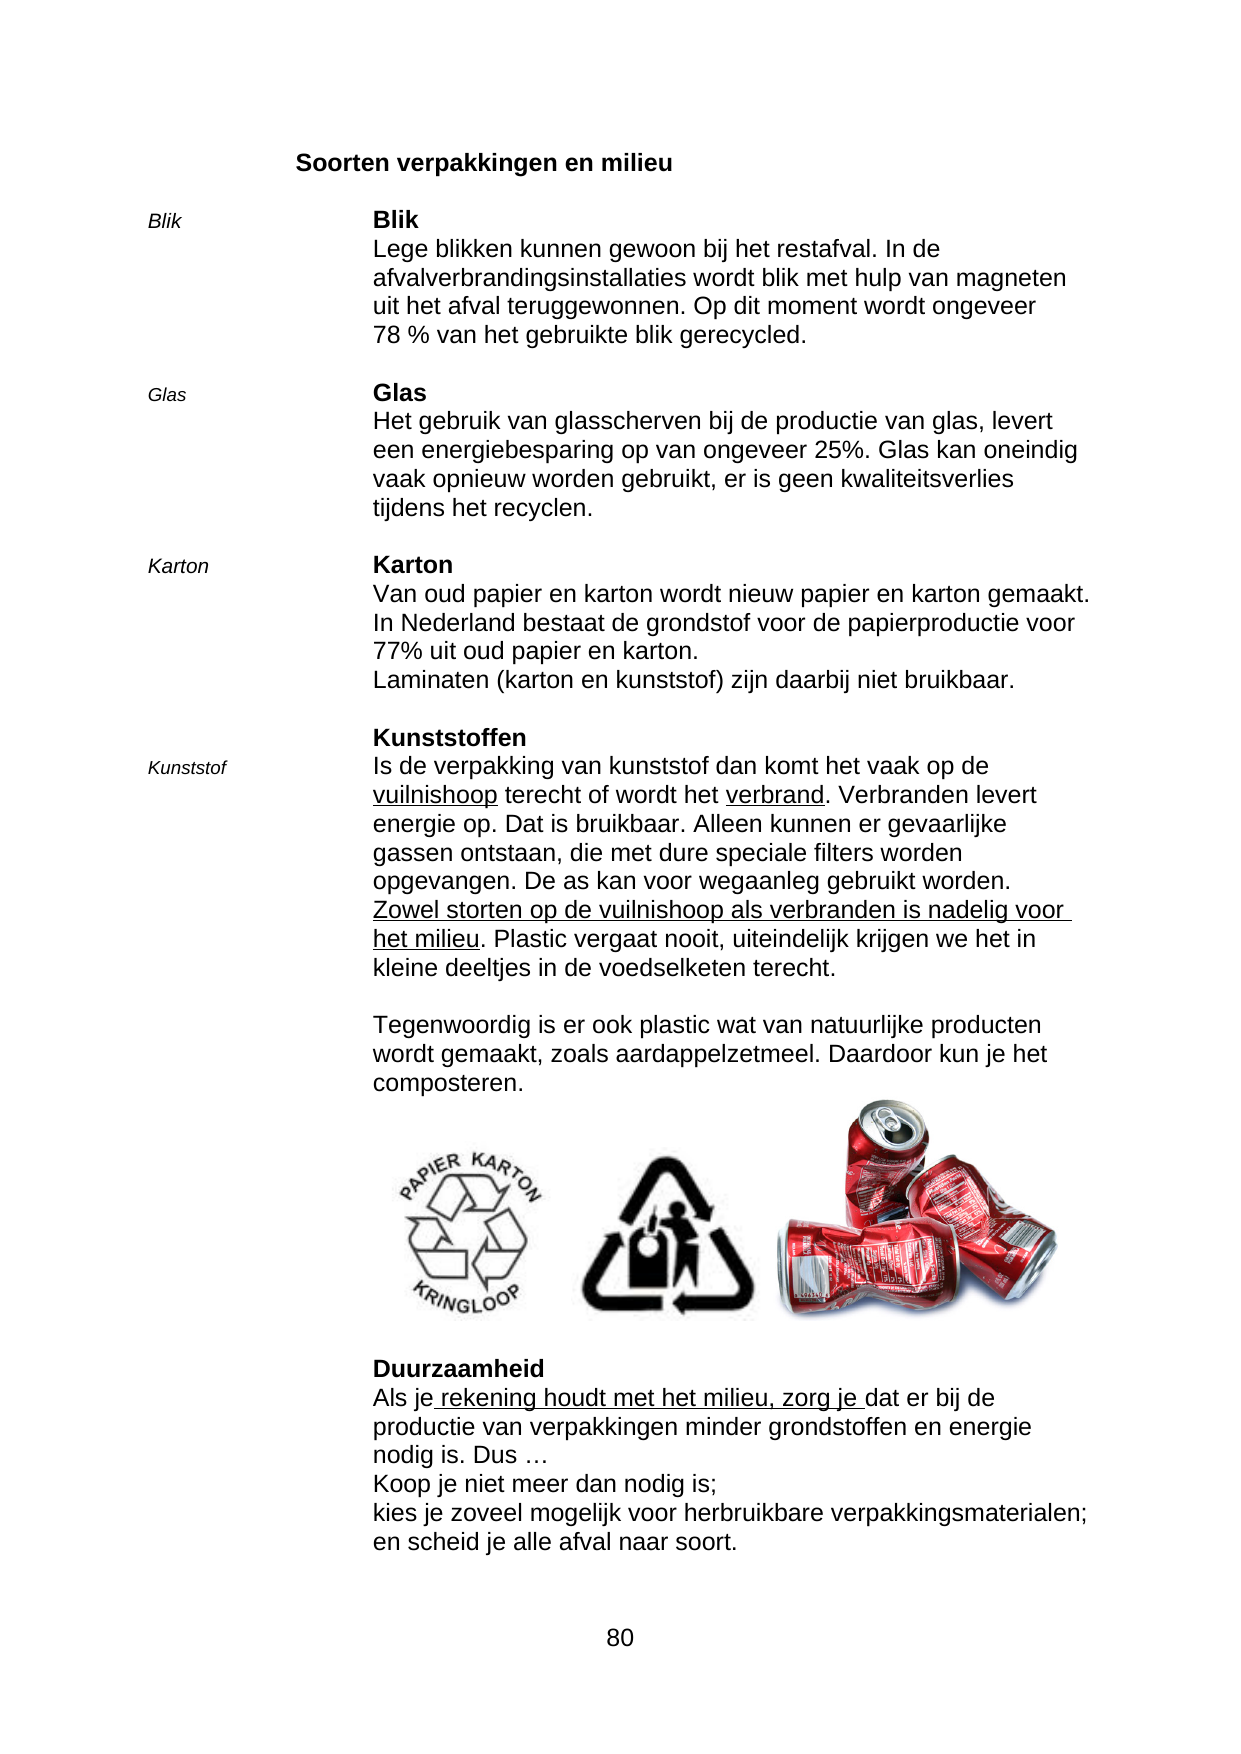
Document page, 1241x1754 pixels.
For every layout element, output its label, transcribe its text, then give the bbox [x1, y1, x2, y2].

picture [770, 1096, 1062, 1321]
text Soorten verpakkingen en milieu [295, 148, 1093, 176]
text Laminaten (karton en kunststof) zijn daarbij niet bruikbaar. [373, 665, 1093, 694]
text Koop je niet meer dan nodig is; [373, 1469, 1093, 1498]
text Duurzaamheid [373, 1354, 1093, 1383]
text Blik Blik [148, 205, 1093, 234]
text kies je zoveel mogelijk voor herbruikbare verpakkingsmaterialen; [373, 1498, 1093, 1527]
text en scheid je alle afval naar soort. [373, 1527, 1093, 1556]
picture [368, 1141, 766, 1321]
text Lege blikken kunnen gewoon bij het restafval. In de afvalverbrandingsinstallaties wordt blik met hulp van magneten uit het afval teruggewonnen. Op dit moment wordt ongeveer [373, 234, 1093, 320]
text Karton Karton [148, 550, 1093, 579]
text Als je rekening houdt met het milieu, zorg je dat er bij de productie van verpakkingen minder grondstoffen en energie nodig is. Dus … [373, 1383, 1093, 1469]
text Glas Glas [148, 378, 1093, 406]
text Van oud papier en karton wordt nieuw papier en karton gemaakt. In Nederland bestaat de grondstof voor de papierproductie voor 77% uit oud papier en karton. [373, 579, 1093, 665]
text Het gebruik van glasscherven bij de productie van glas, levert een energiebesparing op van ongeveer 25%. Glas kan oneindig vaak opnieuw worden gebruikt, er is geen kwaliteitsverlies tijdens het recyclen. [373, 406, 1093, 521]
text 78 % van het gebruikte blik gerecycled. [373, 320, 1093, 349]
text Zowel storten op de vuilnishoop als verbranden is nadelig voor het milieu. Plastic vergaat nooit, uiteindelijk krijgen we het in kleine deeltjes in de voedselketen terecht. [373, 895, 1093, 981]
text Tegenwoordig is er ook plastic wat van natuurlijke producten wordt gemaakt, zoals aardappelzetmeel. Daardoor kun je het composteren. [373, 1010, 1093, 1096]
text Kunststoffen [373, 723, 1093, 751]
text Kunststof Is de verpakking van kunststof dan komt het vaak op de vuilnishoop terecht of wordt het verbrand. Verbranden levert energie op. Dat is bruikbaar. Alleen kunnen er gevaarlijke gassen ontstaan, die met dure speciale filters worden opgevangen. De as kan voor wegaanleg gebruikt worden. [148, 751, 1093, 895]
